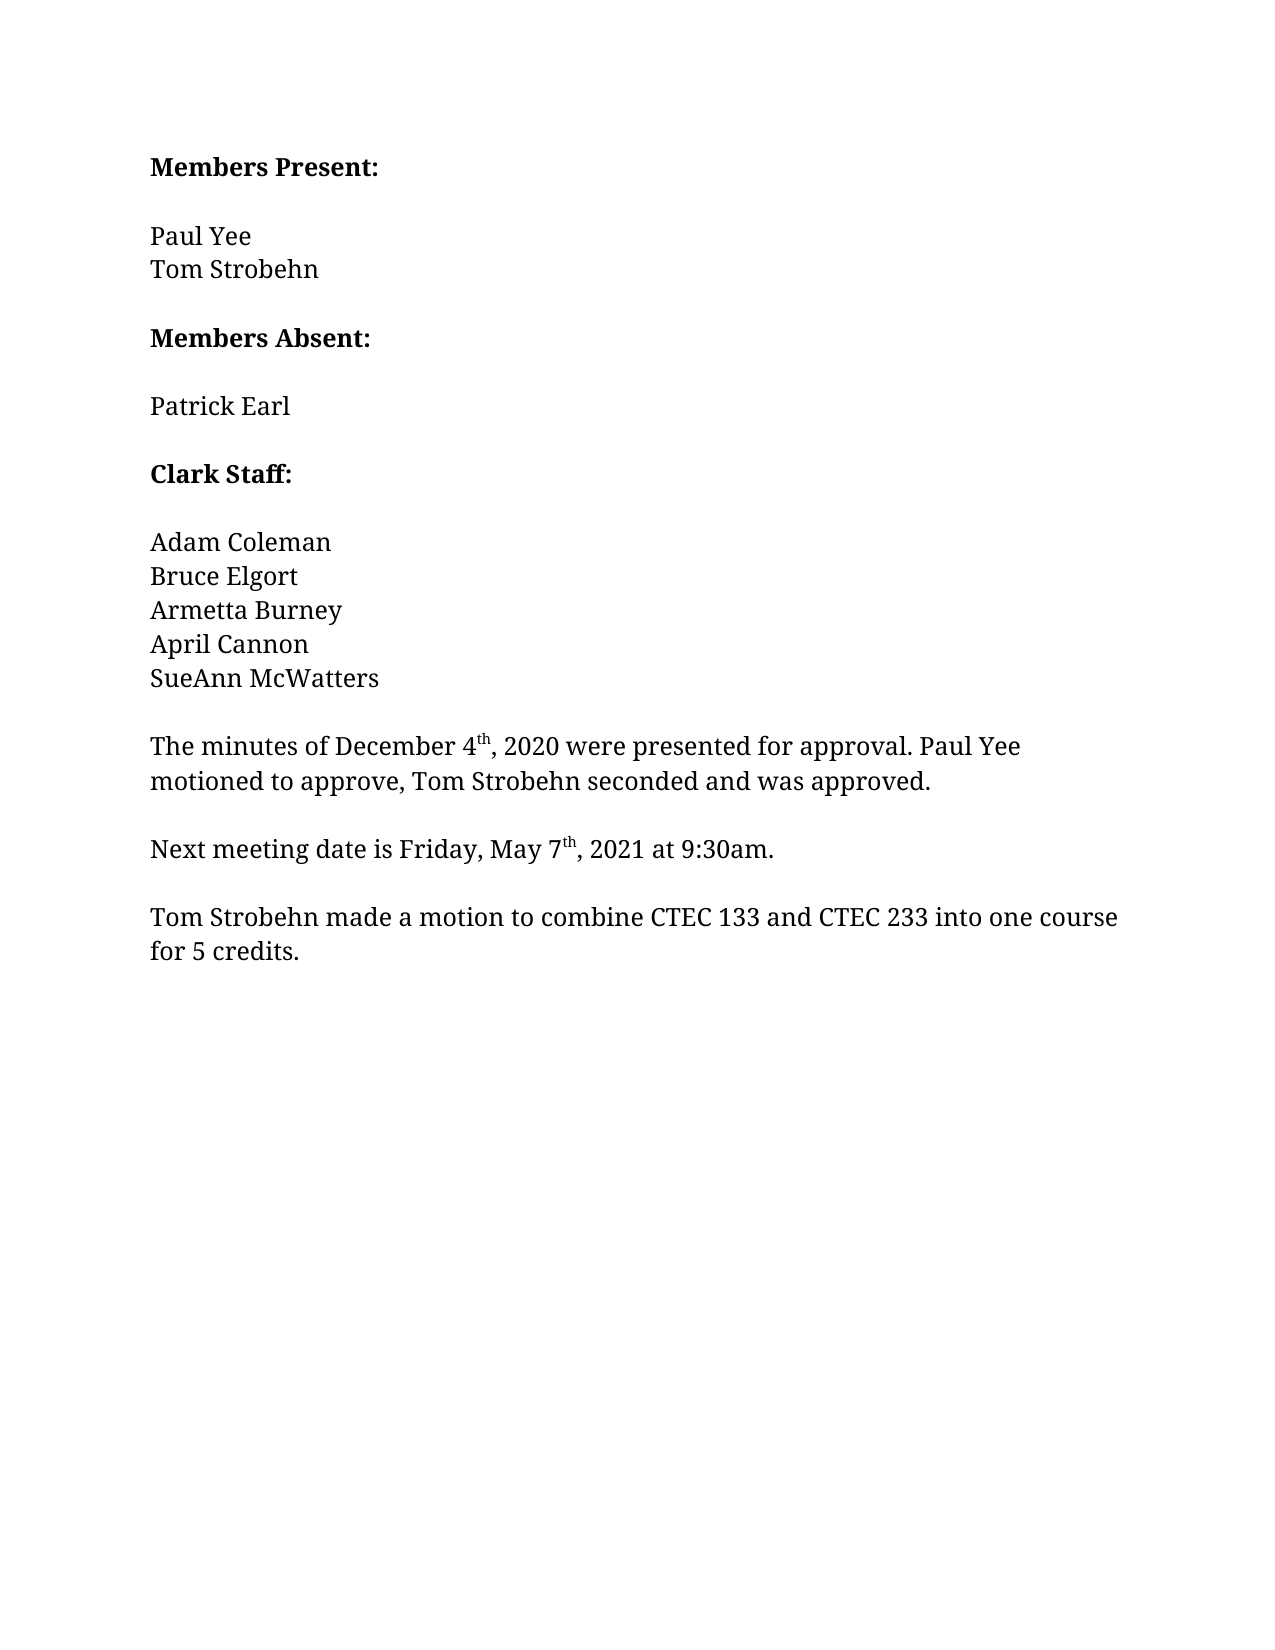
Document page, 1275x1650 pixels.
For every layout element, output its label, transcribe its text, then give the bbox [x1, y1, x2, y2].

text Members Absent: [150, 320, 1125, 354]
text Patrick Earl [150, 388, 1125, 422]
text Tom Strobehn made a motion to combine CTEC 133 and CTEC 233 into one course for 5 credits. [150, 899, 1125, 967]
text Bruce Elgort [150, 559, 1125, 593]
text Next meeting date is Friday, May 7th, 2021 at 9:30am. [150, 831, 1125, 865]
text Clark Staff: [150, 457, 1125, 491]
text April Cannon [150, 627, 1125, 661]
text The minutes of December 4th, 2020 were presented for approval. Paul Yee motioned to approve, Tom Strobehn seconded and was approved. [150, 729, 1125, 797]
text Paul Yee [150, 218, 1125, 252]
text Armetta Burney [150, 593, 1125, 627]
text Tom Strobehn [150, 252, 1125, 286]
text Members Present: [150, 150, 1125, 184]
text SueAnn McWatters [150, 661, 1125, 695]
text Adam Coleman [150, 525, 1125, 559]
